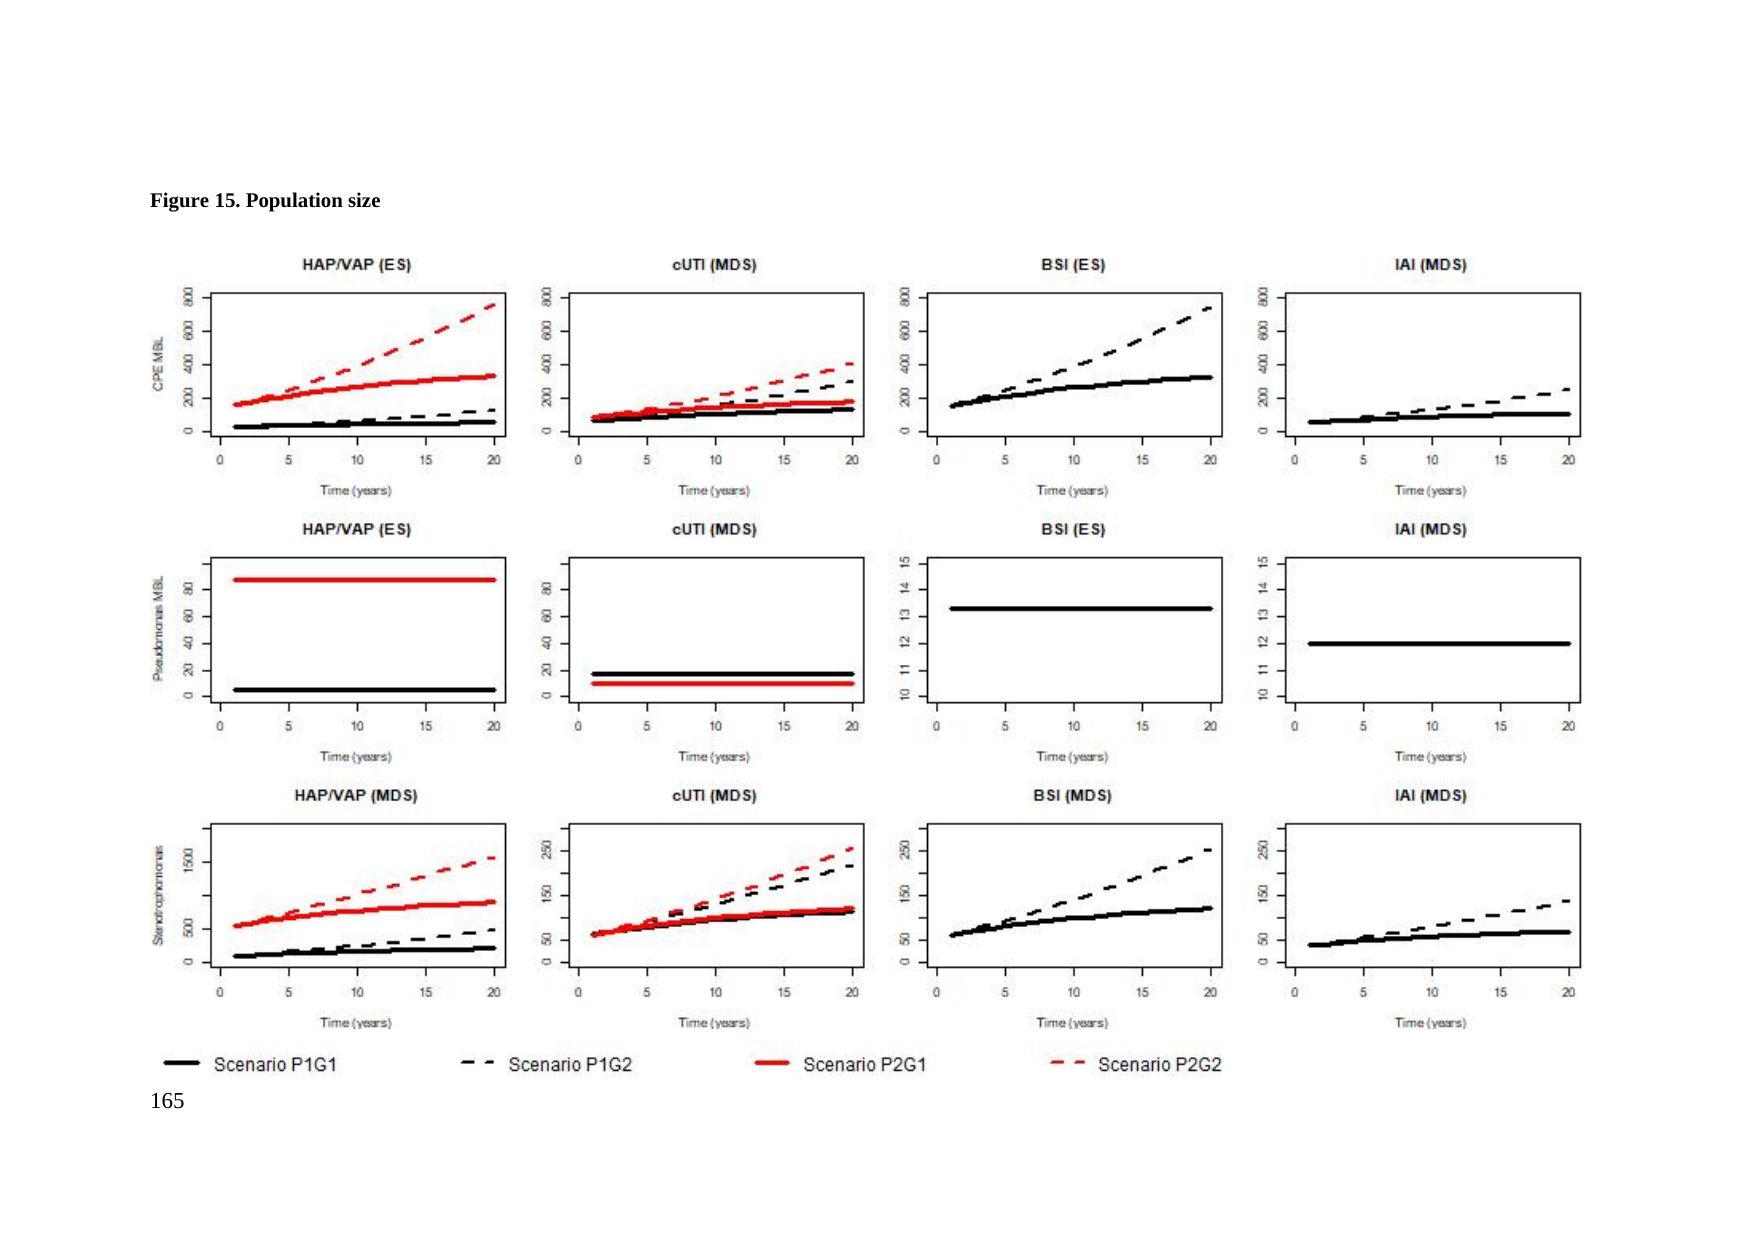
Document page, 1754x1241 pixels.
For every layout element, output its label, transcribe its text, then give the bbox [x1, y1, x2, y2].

subtitle Figure 15. Population size [150, 187, 1604, 212]
picture [150, 232, 1583, 1029]
picture [150, 1041, 1489, 1079]
